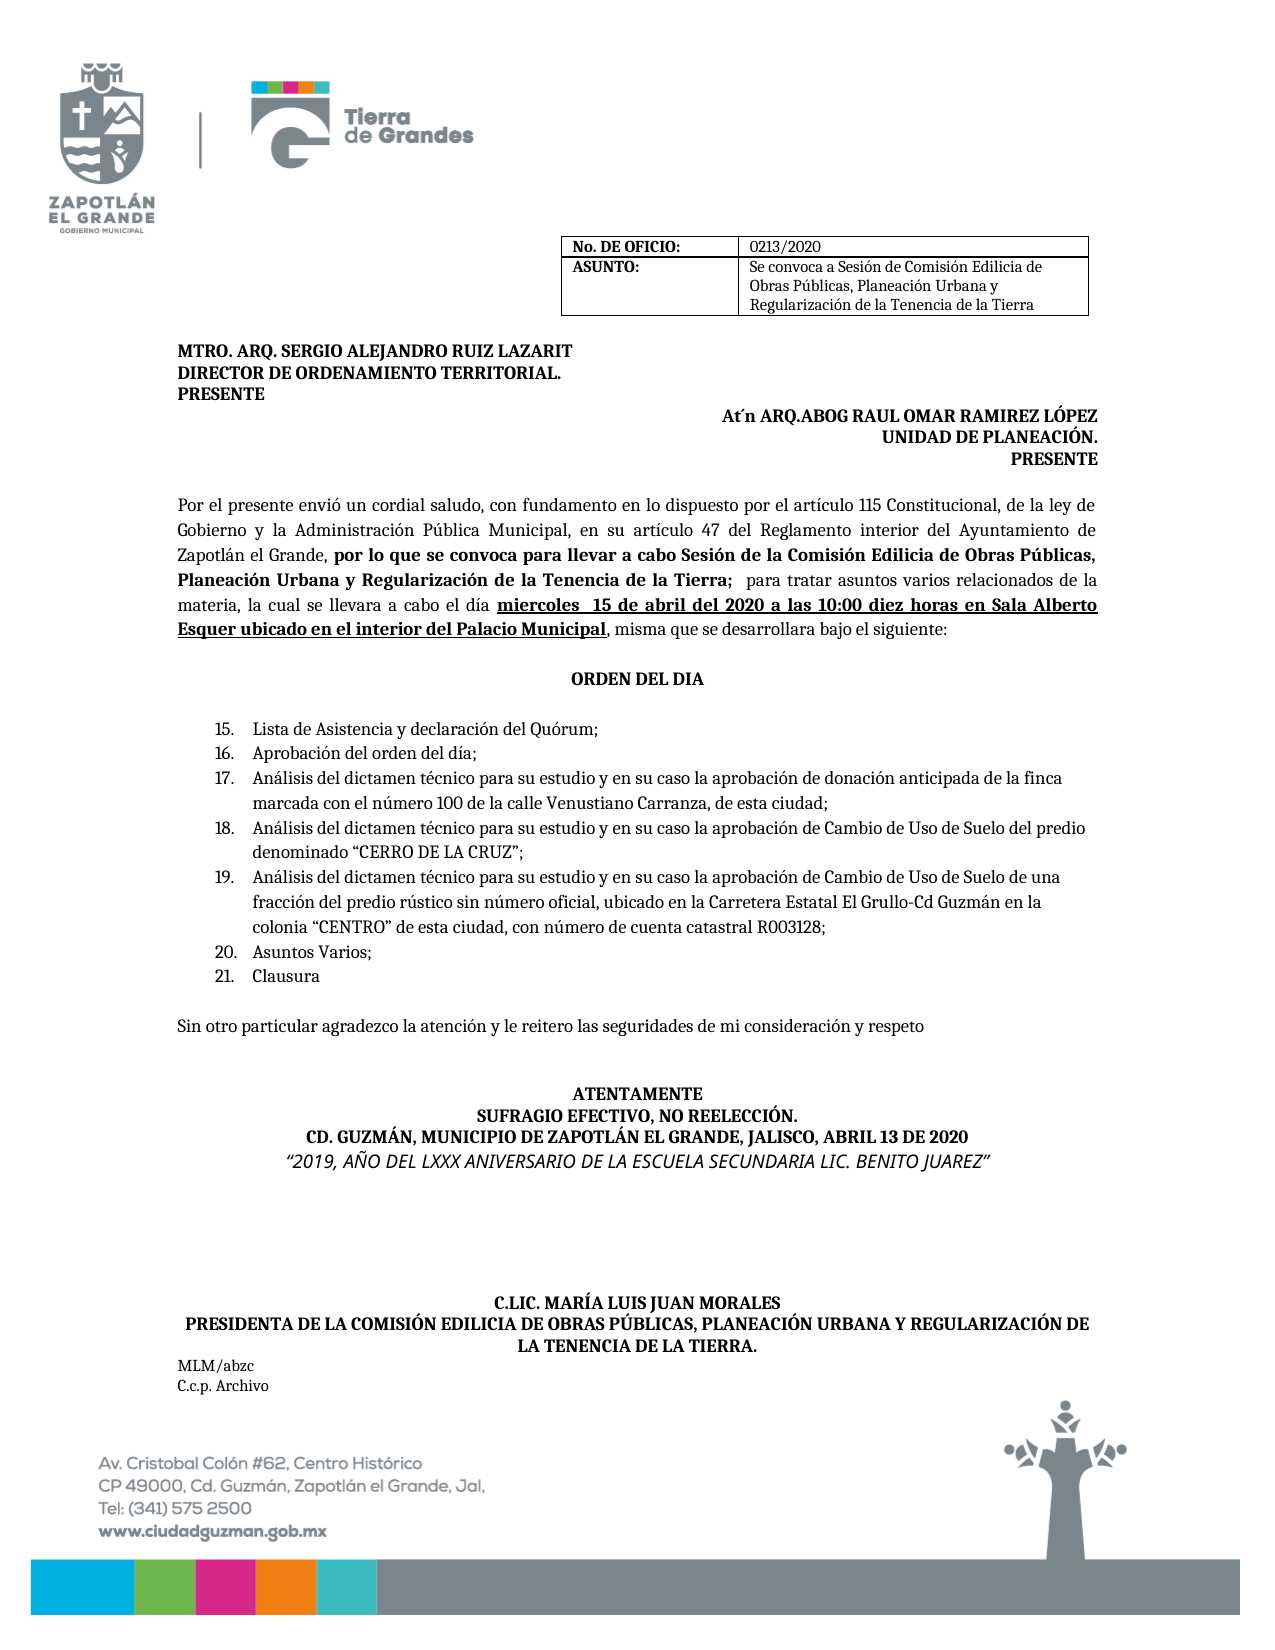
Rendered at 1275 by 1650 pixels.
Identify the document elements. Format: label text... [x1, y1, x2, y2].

text Sin otro particular agradezco la atención y le reitero las seguridades de mi consideración y respeto [177, 1016, 1098, 1037]
text UNIDAD DE PLANEACIÓN. [177, 427, 1098, 449]
text PRESENTE [177, 449, 1098, 470]
table_cell 0213/2020 [739, 237, 1088, 256]
text “2019, AÑO DEL LXXX ANIVERSARIO DE LA ESCUELA SECUNDARIA LIC. BENITO JUAREZ” [177, 1148, 1098, 1174]
text PRESENTE [177, 384, 1098, 406]
picture [0, 3, 1250, 255]
text C.c.p. Archivo [177, 1376, 1098, 1395]
text MLM/abzc [177, 1357, 1098, 1376]
text ORDEN DEL DIA [177, 668, 1098, 690]
list Aprobación del orden del día; [215, 743, 1098, 764]
text MTRO. ARQ. SERGIO ALEJANDRO RUIZ LAZARIT [177, 341, 1098, 362]
list Análisis del dictamen técnico para su estudio y en su caso la aprobación de Cambio de Uso de Suelo del predio denominado “CERRO DE LA CRUZ”; [215, 817, 1098, 864]
text ATENTAMENTE [177, 1083, 1098, 1105]
list Clausura [215, 966, 1098, 988]
table_cell Se convoca a Sesión de Comisión Edilicia de Obras Públicas, Planeación Urbana y Regularización de la Tenencia de la Tierra [739, 258, 1088, 315]
picture [0, 1380, 1275, 1650]
list Análisis del dictamen técnico para su estudio y en su caso la aprobación de donación anticipada de la finca marcada con el número 100 de la calle Venustiano Carranza, de esta ciudad; [215, 768, 1098, 814]
text DIRECTOR DE ORDENAMIENTO TERRITORIAL. [177, 362, 1098, 384]
list Lista de Asistencia y declaración del Quórum; [215, 718, 1098, 740]
text SUFRAGIO EFECTIVO, NO REELECCIÓN. [177, 1105, 1098, 1127]
table_cell ASUNTO: [562, 258, 738, 315]
text C.LIC. MARÍA LUIS JUAN MORALES [177, 1292, 1098, 1314]
table_cell No. DE OFICIO: [562, 237, 738, 256]
list Asuntos Varios; [215, 941, 1098, 963]
list Análisis del dictamen técnico para su estudio y en su caso la aprobación de Cambio de Uso de Suelo de una fracción del predio rústico sin número oficial, ubicado en la Carretera Estatal El Grullo-Cd Guzmán en la colonia “CENTRO” de esta ciudad, con número de cuenta catastral R003128; [215, 867, 1098, 938]
text PRESIDENTA DE LA COMISIÓN EDILICIA DE OBRAS PÚBLICAS, PLANEACIÓN URBANA Y REGULARIZACIÓN DE LA TENENCIA DE LA TIERRA. [177, 1314, 1098, 1357]
text Por el presente envió un cordial saludo, con fundamento en lo dispuesto por el artículo 115 Constitucional, de la ley de Gobierno y la Administración Pública Municipal, en su artículo 47 del Reglamento interior del Ayuntamiento de Zapotlán el Grande, por lo que se convoca para llevar a cabo Sesión de la Comisión Edilicia de Obras Públicas, Planeación Urbana y Regularización de la Tenencia de la Tierra; para tratar asuntos varios relacionados de la materia, la cual se llevara a cabo el día miercoles 15 de abril del 2020 a las 10:00 diez horas en Sala Alberto Esquer ubicado en el interior del Palacio Municipal, misma que se desarrollara bajo el siguiente: [177, 495, 1098, 641]
text At´n ARQ.ABOG RAUL OMAR RAMIREZ LÓPEZ [177, 406, 1098, 427]
text CD. GUZMÁN, MUNICIPIO DE ZAPOTLÁN EL GRANDE, JALISCO, ABRIL 13 DE 2020 [177, 1127, 1098, 1148]
